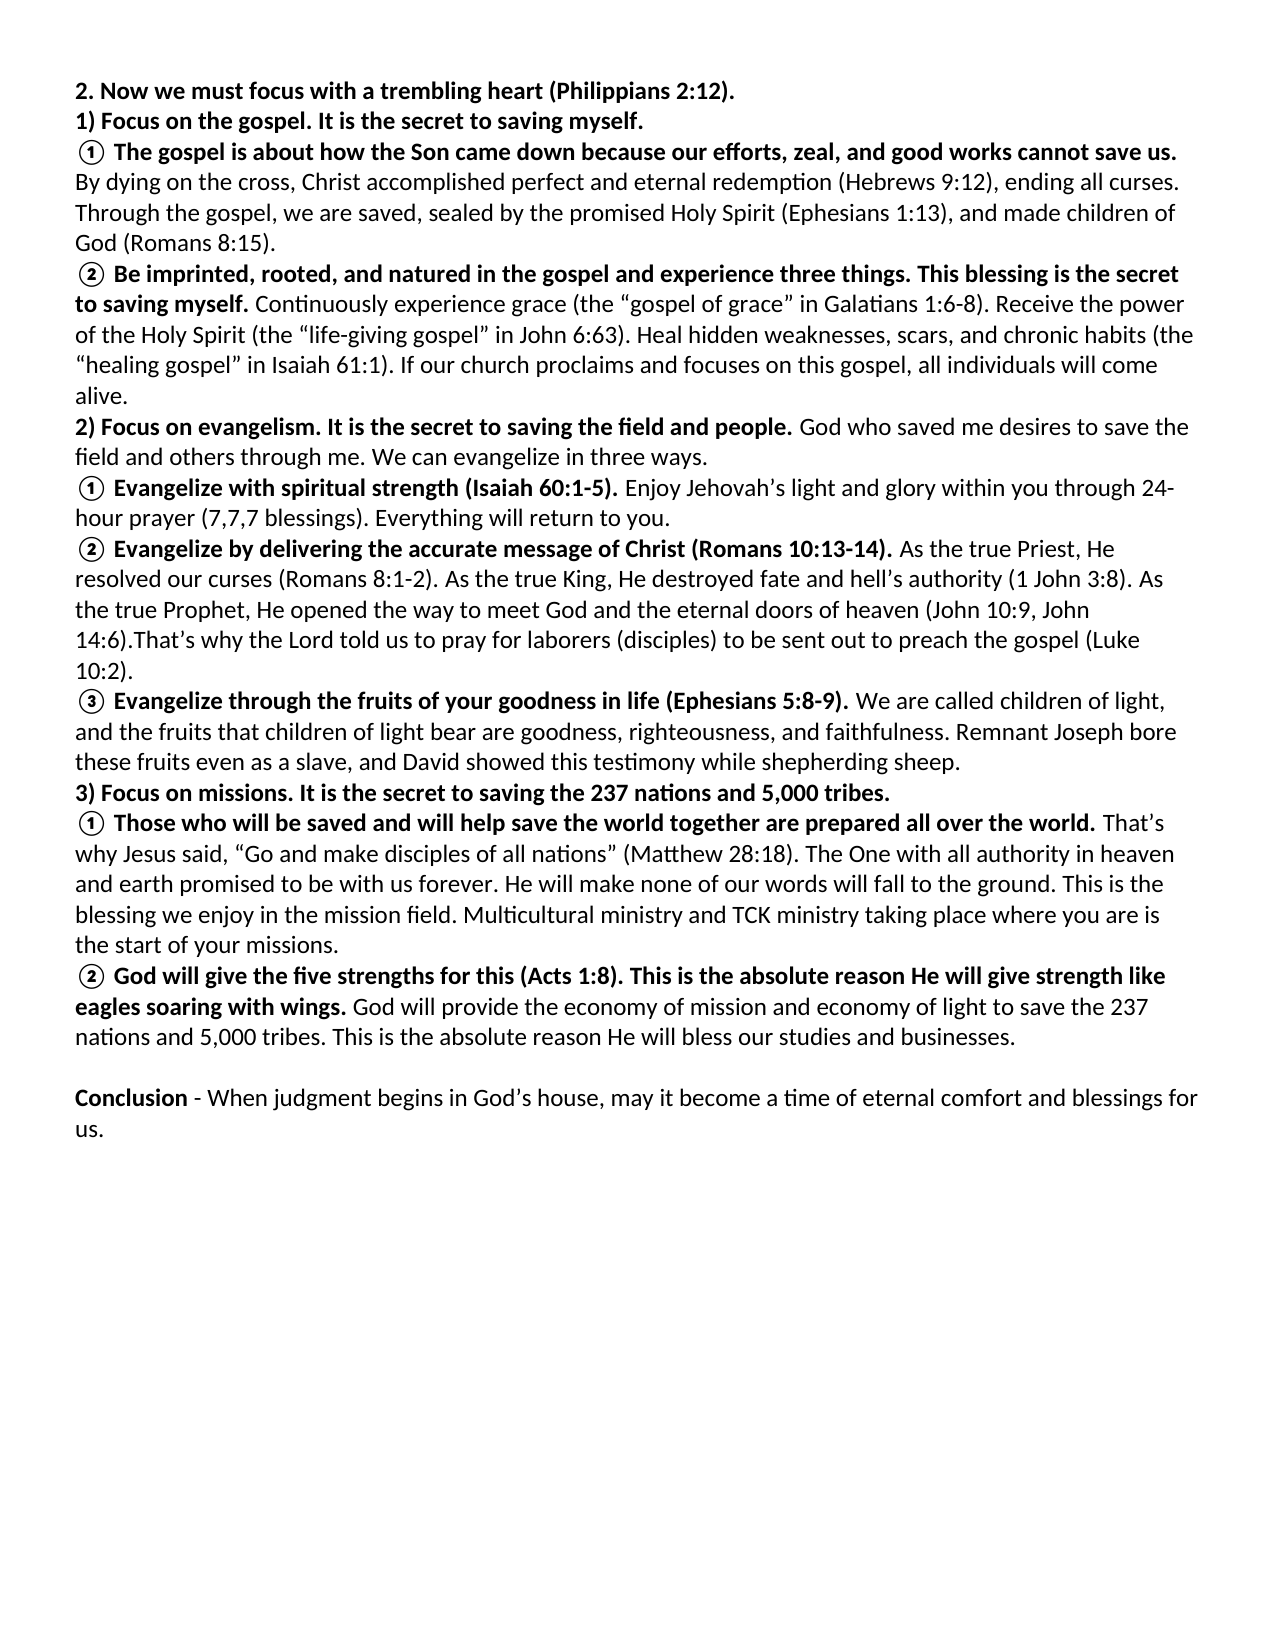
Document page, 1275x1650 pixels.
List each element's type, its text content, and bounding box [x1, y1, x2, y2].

text 2. Now we must focus with a trembling heart (Philippians 2:12). [75, 75, 1200, 106]
text ① Those who will be saved and will help save the world together are prepared all over the world. That’s why Jesus said, “Go and make disciples of all nations” (Matthew 28:18). The One with all authority in heaven and earth promised to be with us forever. He will make none of our words will fall to the ground. This is the blessing we enjoy in the mission field. Multicultural ministry and TCK ministry taking place where you are is the start of your missions. ② God will give the five strengths for this (Acts 1:8). This is the absolute reason He will give strength like eagles soaring with wings. God will provide the economy of mission and economy of light to save the 237 nations and 5,000 tribes. This is the absolute reason He will bless our studies and businesses. [75, 807, 1200, 1052]
text ① The gospel is about how the Son came down because our efforts, zeal, and good works cannot save us. By dying on the cross, Christ accomplished perfect and eternal redemption (Hebrews 9:12), ending all curses. Through the gospel, we are saved, sealed by the promised Holy Spirit (Ephesians 1:13), and made children of God (Romans 8:15). ② Be imprinted, rooted, and natured in the gospel and experience three things. This blessing is the secret to saving myself. Continuously experience grace (the “gospel of grace” in Galatians 1:6-8). Receive the power of the Holy Spirit (the “life-giving gospel” in John 6:63). Heal hidden weaknesses, scars, and chronic habits (the “healing gospel” in Isaiah 61:1). If our church proclaims and focuses on this gospel, all individuals will come alive. [75, 136, 1200, 411]
text 2) Focus on evangelism. It is the secret to saving the field and people. God who saved me desires to save the field and others through me. We can evangelize in three ways. ① Evangelize with spiritual strength (Isaiah 60:1-5). Enjoy Jehovah’s light and glory within you through 24-hour prayer (7,7,7 blessings). Everything will return to you. ② Evangelize by delivering the accurate message of Christ (Romans 10:13-14). As the true Priest, He resolved our curses (Romans 8:1-2). As the true King, He destroyed fate and hell’s authority (1 John 3:8). As the true Prophet, He opened the way to meet God and the eternal doors of heaven (John 10:9, John 14:6).That’s why the Lord told us to pray for laborers (disciples) to be sent out to preach the gospel (Luke 10:2). ③ Evangelize through the fruits of your goodness in life (Ephesians 5:8-9). We are called children of light, and the fruits that children of light bear are goodness, righteousness, and faithfulness. Remnant Joseph bore these fruits even as a slave, and David showed this testimony while shepherding sheep. [75, 411, 1200, 777]
text 1) Focus on the gospel. It is the secret to saving myself. [75, 106, 1200, 136]
text 3) Focus on missions. It is the secret to saving the 237 nations and 5,000 tribes. [75, 777, 1200, 807]
text Conclusion - When judgment begins in God’s house, may it become a time of eternal comfort and blessings for us. [75, 1082, 1200, 1143]
